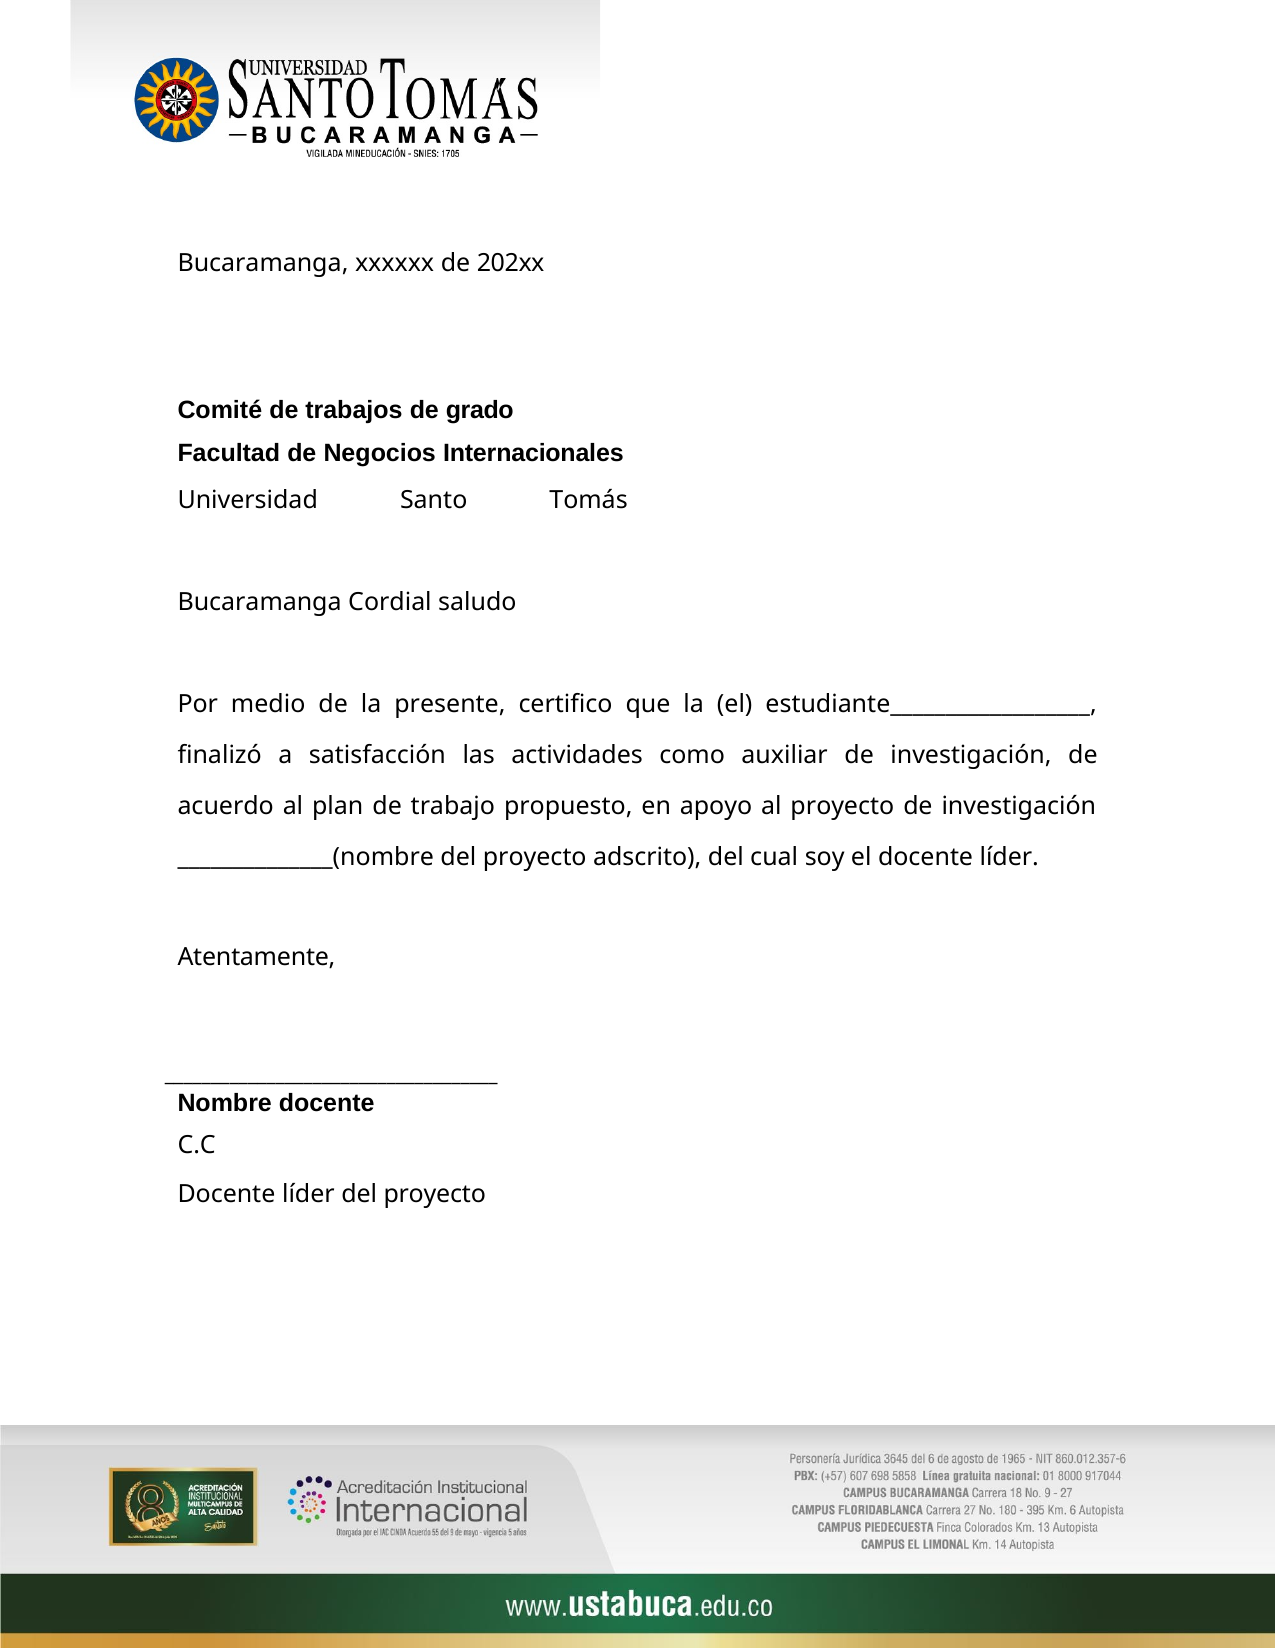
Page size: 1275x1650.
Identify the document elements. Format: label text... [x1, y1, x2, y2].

picture [70, 0, 601, 157]
text Bucaramanga, xxxxxx de 202xx [177, 244, 1108, 279]
picture [0, 1425, 1275, 1648]
subtitle Comité de trabajos de grado [177, 395, 1108, 424]
text Atentamente, [177, 938, 1108, 973]
text Docente líder del proyecto [177, 1175, 1108, 1209]
text Por medio de la presente, certifico que la (el) estudiante__________________, finalizó a satisfacción las actividades como auxiliar de investigación, de acuerdo al plan de trabajo propuesto, en apoyo al proyecto de investigación ______________(nombre del proyecto adscrito), del cual soy el docente líder. [177, 686, 1098, 873]
text Facultad de Negocios Internacionales [177, 438, 1108, 467]
text Universidad Santo Tomás Bucaramanga Cordial saludo [177, 481, 628, 618]
text ____________________________________ [164, 1059, 1108, 1088]
subtitle Nombre docente [177, 1088, 1108, 1117]
text C.C [177, 1127, 1108, 1161]
